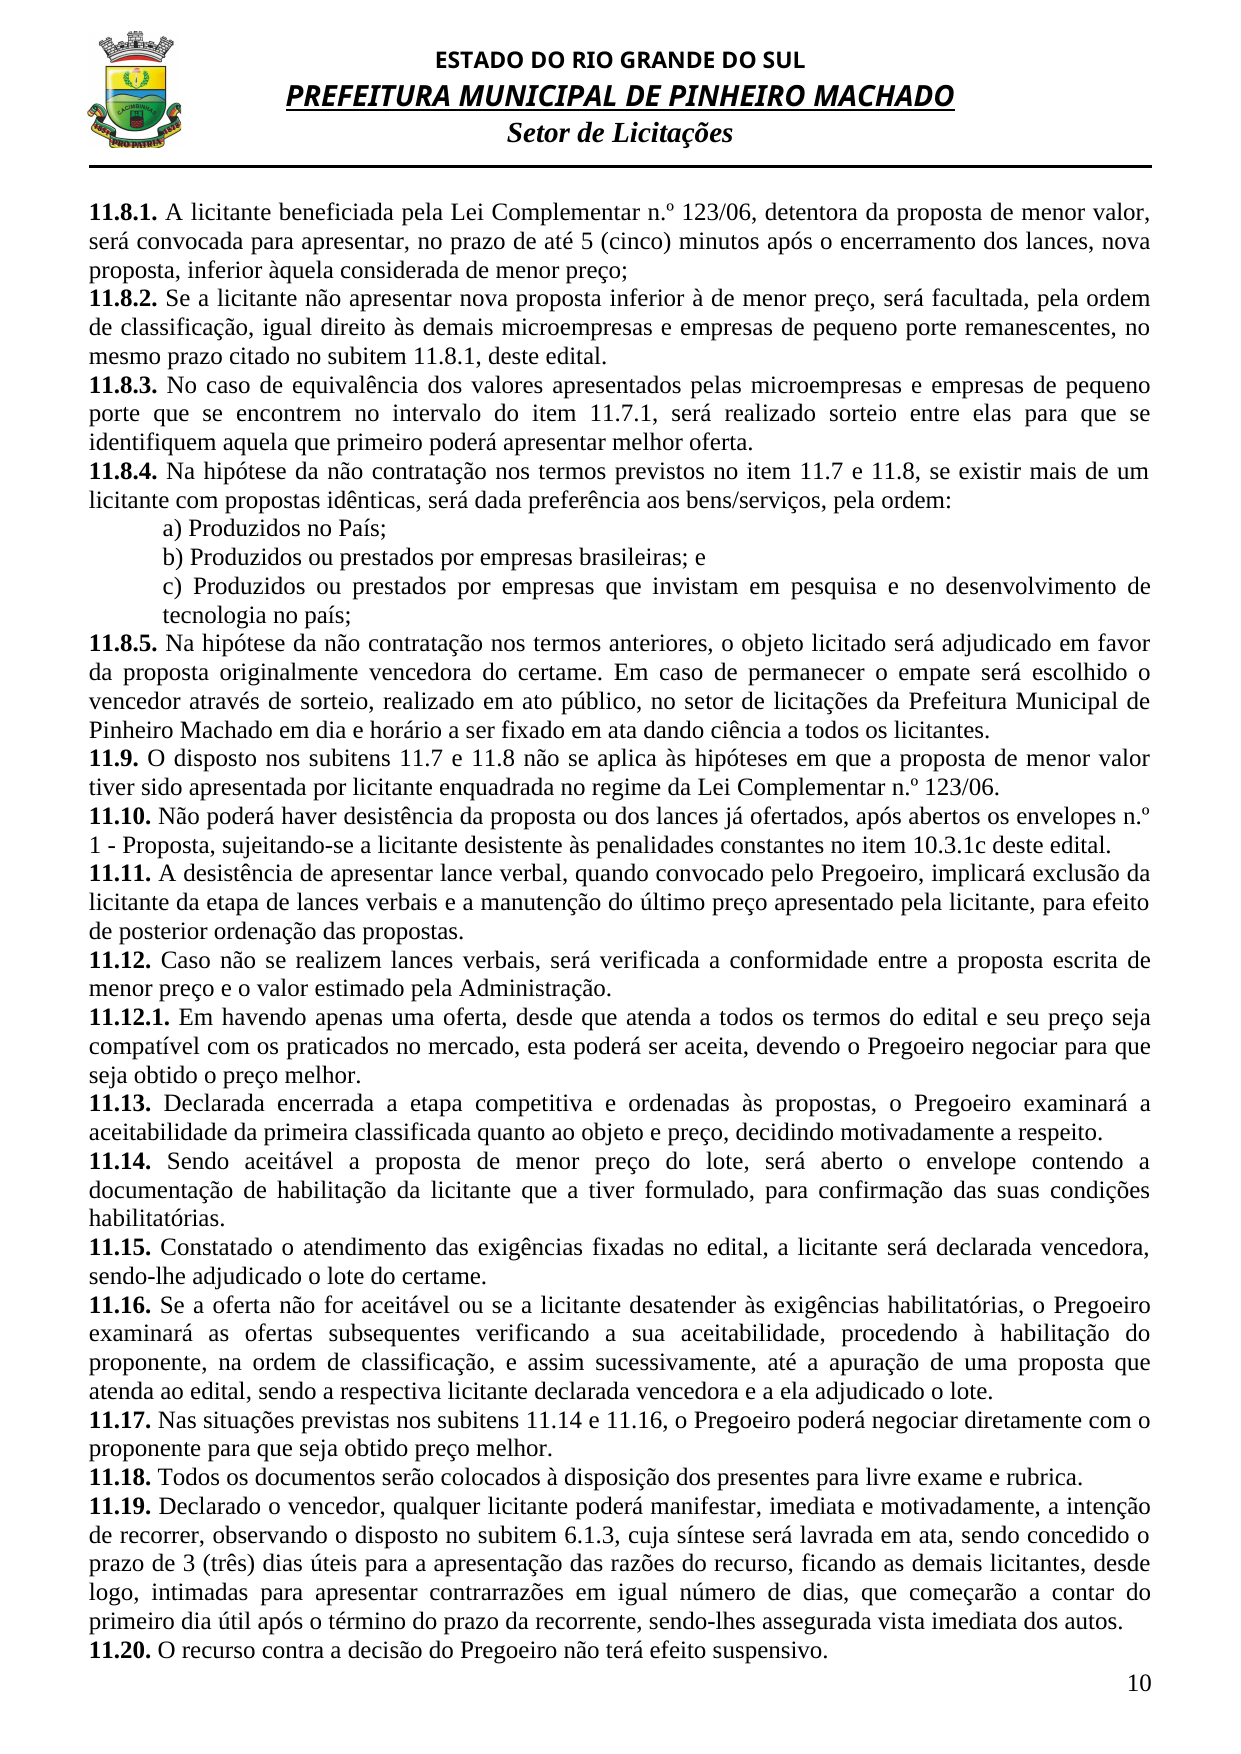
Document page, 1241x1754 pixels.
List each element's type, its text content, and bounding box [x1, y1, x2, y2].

text 11.8.5. Na hipótese da não contratação nos termos anteriores, o objeto licitado será adjudicado em favor da proposta originalmente vencedora do certame. Em caso de permanecer o empate será escolhido o vencedor através de sorteio, realizado em ato público, no setor de licitações da Prefeitura Municipal de Pinheiro Machado em dia e horário a ser fixado em ata dando ciência a todos os licitantes. [89, 628, 1152, 743]
text 11.8.2. Se a licitante não apresentar nova proposta inferior à de menor preço, será facultada, pela ordem de classificação, igual direito às demais microempresas e empresas de pequeno porte remanescentes, no mesmo prazo citado no subitem 11.8.1, deste edital. [89, 283, 1152, 370]
text 11.8.4. Na hipótese da não contratação nos termos previstos no item 11.7 e 11.8, se existir mais de um licitante com propostas idênticas, será dada preferência aos bens/serviços, pela ordem: [89, 456, 1152, 513]
text 11.9. O disposto nos subitens 11.7 e 11.8 não se aplica às hipóteses em que a proposta de menor valor tiver sido apresentada por licitante enquadrada no regime da Lei Complementar n.º 123/06. [89, 743, 1152, 801]
text c) Produzidos ou prestados por empresas que invistam em pesquisa e no desenvolvimento de tecnologia no país; [162, 571, 1152, 628]
text 11.18. Todos os documentos serão colocados à disposição dos presentes para livre exame e rubrica. [89, 1462, 1152, 1491]
text 11.19. Declarado o vencedor, qualquer licitante poderá manifestar, imediata e motivadamente, a intenção de recorrer, observando o disposto no subitem 6.1.3, cuja síntese será lavrada em ata, sendo concedido o prazo de 3 (três) dias úteis para a apresentação das razões do recurso, ficando as demais licitantes, desde logo, intimadas para apresentar contrarrazões em igual número de dias, que começarão a contar do primeiro dia útil após o término do prazo da recorrente, sendo-lhes assegurada vista imediata dos autos. [89, 1491, 1152, 1635]
text b) Produzidos ou prestados por empresas brasileiras; e [89, 542, 1152, 571]
text 11.13. Declarada encerrada a etapa competitiva e ordenadas às propostas, o Pregoeiro examinará a aceitabilidade da primeira classificada quanto ao objeto e preço, decidindo motivadamente a respeito. [89, 1088, 1152, 1146]
text 11.8.3. No caso de equivalência dos valores apresentados pelas microempresas e empresas de pequeno porte que se encontrem no intervalo do item 11.7.1, será realizado sorteio entre elas para que se identifiquem aquela que primeiro poderá apresentar melhor oferta. [89, 370, 1152, 456]
text 11.11. A desistência de apresentar lance verbal, quando convocado pelo Pregoeiro, implicará exclusão da licitante da etapa de lances verbais e a manutenção do último preço apresentado pela licitante, para efeito de posterior ordenação das propostas. [89, 858, 1152, 945]
text 11.15. Constatado o atendimento das exigências fixadas no edital, a licitante será declarada vencedora, sendo-lhe adjudicado o lote do certame. [89, 1232, 1152, 1290]
picture [87, 31, 182, 148]
text 11.14. Sendo aceitável a proposta de menor preço do lote, será aberto o envelope contendo a documentação de habilitação da licitante que a tiver formulado, para confirmação das suas condições habilitatórias. [89, 1146, 1152, 1232]
text 11.20. O recurso contra a decisão do Pregoeiro não terá efeito suspensivo. [89, 1635, 1152, 1663]
text 11.10. Não poderá haver desistência da proposta ou dos lances já ofertados, após abertos os envelopes n.º 1 - Proposta, sujeitando-se a licitante desistente às penalidades constantes no item 10.3.1c deste edital. [89, 801, 1152, 858]
text 11.8.1. A licitante beneficiada pela Lei Complementar n.º 123/06, detentora da proposta de menor valor, será convocada para apresentar, no prazo de até 5 (cinco) minutos após o encerramento dos lances, nova proposta, inferior àquela considerada de menor preço; [89, 197, 1152, 283]
text 11.12. Caso não se realizem lances verbais, será verificada a conformidade entre a proposta escrita de menor preço e o valor estimado pela Administração. [89, 945, 1152, 1002]
text 11.12.1. Em havendo apenas uma oferta, desde que atenda a todos os termos do edital e seu preço seja compatível com os praticados no mercado, esta poderá ser aceita, devendo o Pregoeiro negociar para que seja obtido o preço melhor. [89, 1002, 1152, 1088]
text 11.16. Se a oferta não for aceitável ou se a licitante desatender às exigências habilitatórias, o Pregoeiro examinará as ofertas subsequentes verificando a sua aceitabilidade, procedendo à habilitação do proponente, na ordem de classificação, e assim sucessivamente, até a apuração de uma proposta que atenda ao edital, sendo a respectiva licitante declarada vencedora e a ela adjudicado o lote. [89, 1290, 1152, 1405]
text a) Produzidos no País; [89, 513, 1152, 542]
text 11.17. Nas situações previstas nos subitens 11.14 e 11.16, o Pregoeiro poderá negociar diretamente com o proponente para que seja obtido preço melhor. [89, 1405, 1152, 1462]
